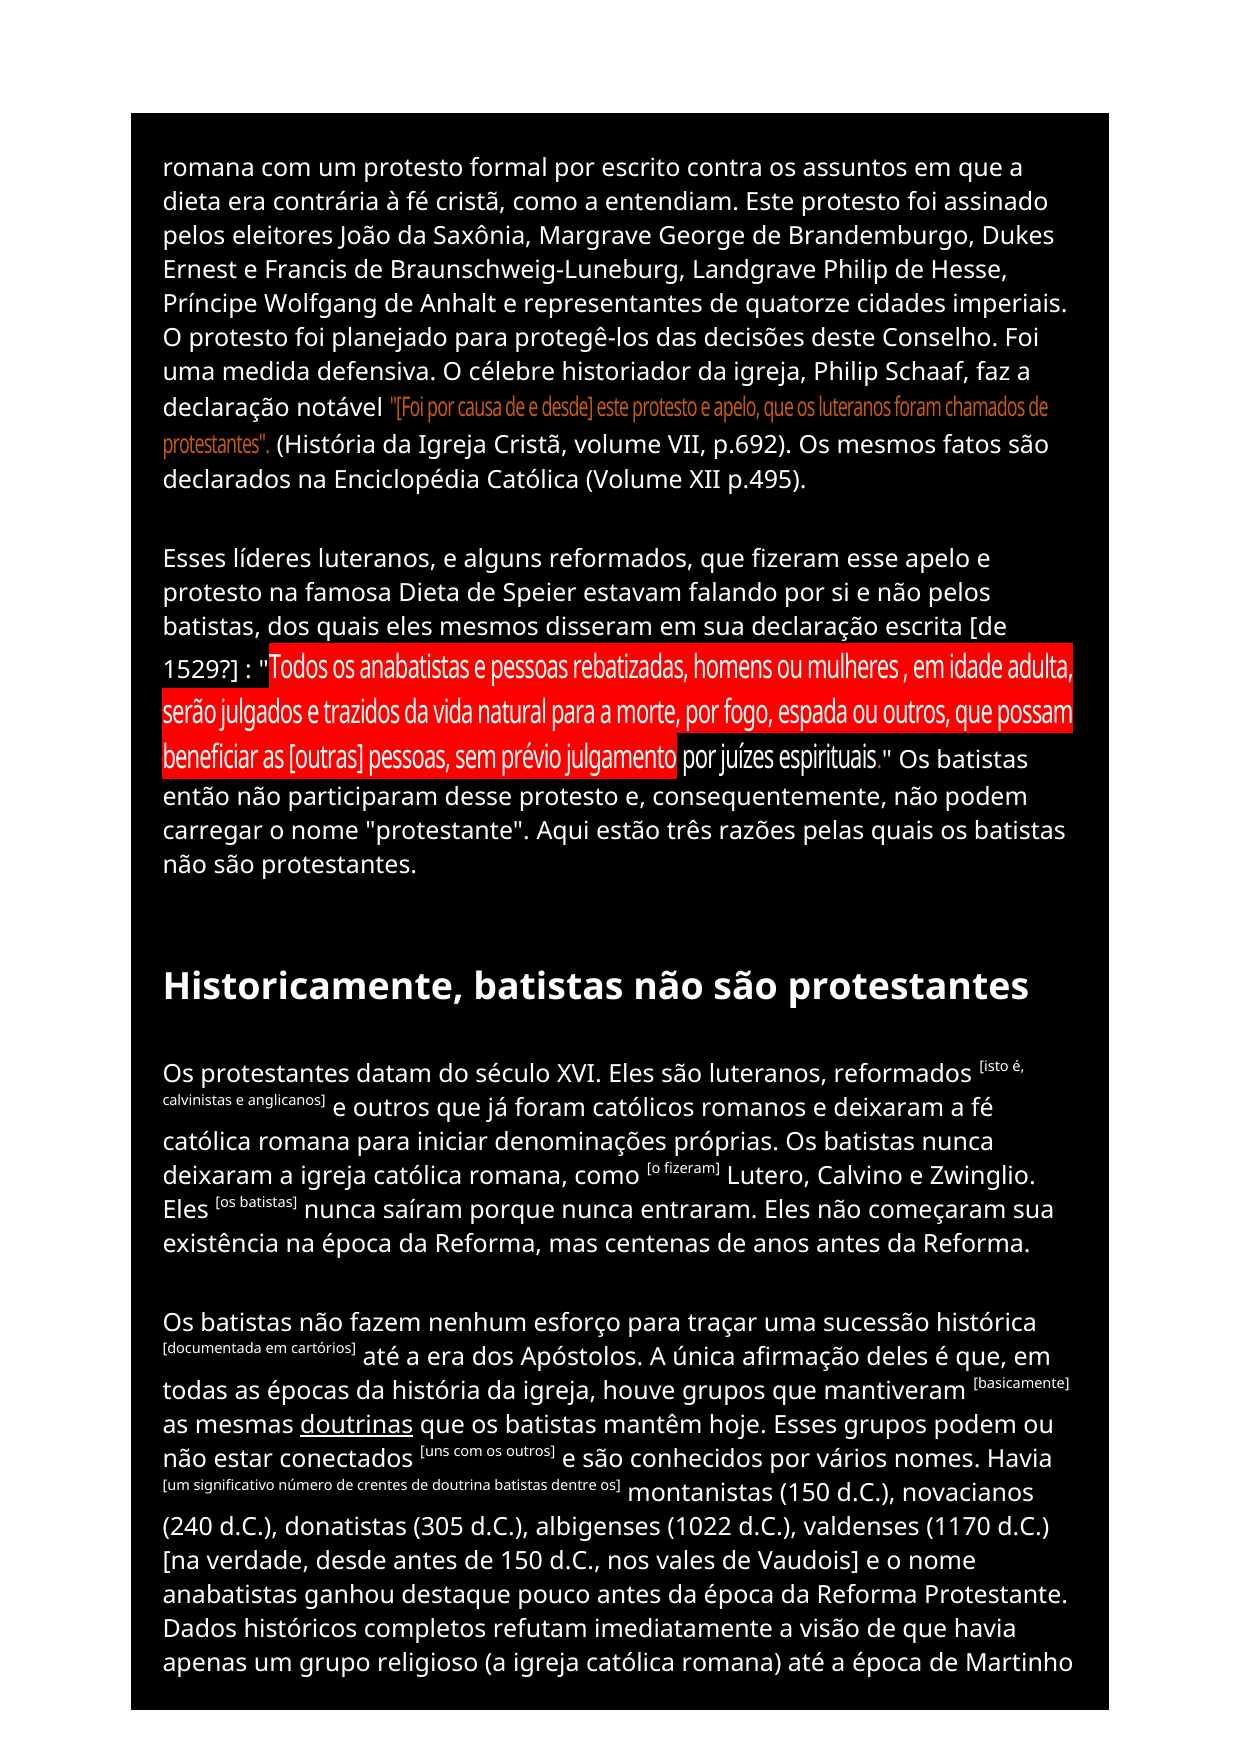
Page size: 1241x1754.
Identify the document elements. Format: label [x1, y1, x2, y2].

table_header [131, 113, 1109, 1710]
